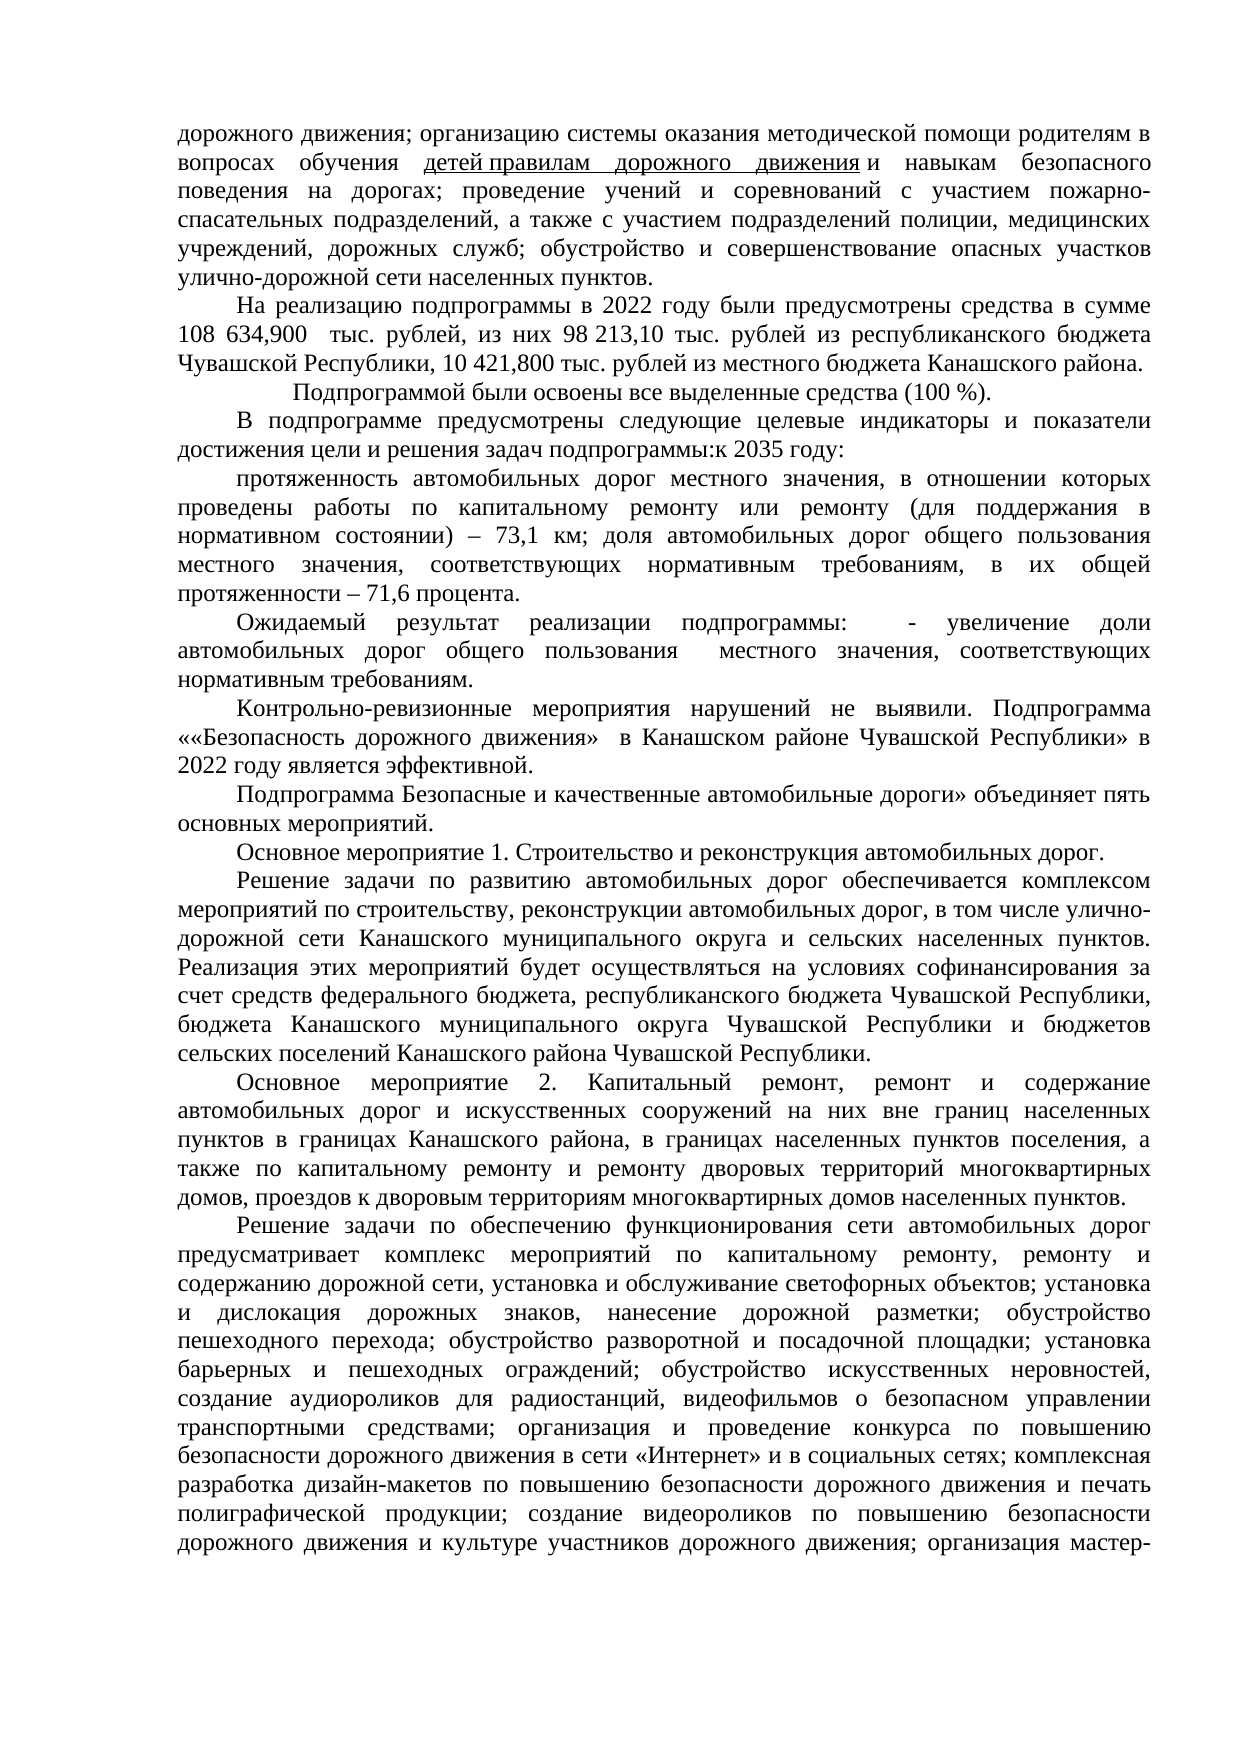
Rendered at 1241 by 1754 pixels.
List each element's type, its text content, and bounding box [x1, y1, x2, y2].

text Решение задачи по развитию автомобильных дорог обеспечивается комплексом мероприятий по строительству, реконструкции автомобильных дорог, в том числе улично-дорожной сети Канашского муниципального округа и сельских населенных пунктов. Реализация этих мероприятий будет осуществляться на условиях софинансирования за счет средств федерального бюджета, республиканского бюджета Чувашской Республики, бюджета Канашского муниципального округа Чувашской Республики и бюджетов сельских поселений Канашского района Чувашской Республики. [177, 866, 1152, 1067]
text Подпрограмма Безопасные и качественные автомобильные дороги» объединяет пять основных мероприятий. [177, 779, 1152, 837]
text Основное мероприятие 1. Строительство и реконструкция автомобильных дорог. [177, 837, 1152, 866]
text Основное мероприятие 2. Капитальный ремонт, ремонт и содержание автомобильных дорог и искусственных сооружений на них вне границ населенных пунктов в границах Канашского района, в границах населенных пунктов поселения, а также по капитальному ремонту и ремонту дворовых территорий многоквартирных домов, проездов к дворовым территориям многоквартирных домов населенных пунктов. [177, 1067, 1152, 1211]
text протяженность автомобильных дорог местного значения, в отношении которых проведены работы по капитальному ремонту или ремонту (для поддержания в нормативном состоянии) – 73,1 км; доля автомобильных дорог общего пользования местного значения, соответствующих нормативным требованиям, в их общей протяженности – 71,6 процента. [177, 463, 1152, 607]
text Контрольно-ревизионные мероприятия нарушений не выявили. Подпрограмма ««Безопасность дорожного движения» в Канашском районе Чувашской Республики» в 2022 году является эффективной. [177, 693, 1152, 779]
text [177, 1211, 1152, 1620]
text В подпрограмме предусмотрены следующие целевые индикаторы и показатели достижения цели и решения задач подпрограммы:к 2035 году: [177, 406, 1152, 463]
text Подпрограммой были освоены все выделенные средства (100 %). [177, 377, 1152, 406]
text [177, 118, 1152, 291]
text Ожидаемый результат реализации подпрограммы: - увеличение доли автомобильных дорог общего пользования местного значения, соответствующих нормативным требованиям. [177, 607, 1152, 693]
text На реализацию подпрограммы в 2022 году были предусмотрены средства в сумме 108 634,900 тыс. рублей, из них 98 213,10 тыс. рублей из республиканского бюджета Чувашской Республики, 10 421,800 тыс. рублей из местного бюджета Канашского района. [177, 291, 1152, 377]
